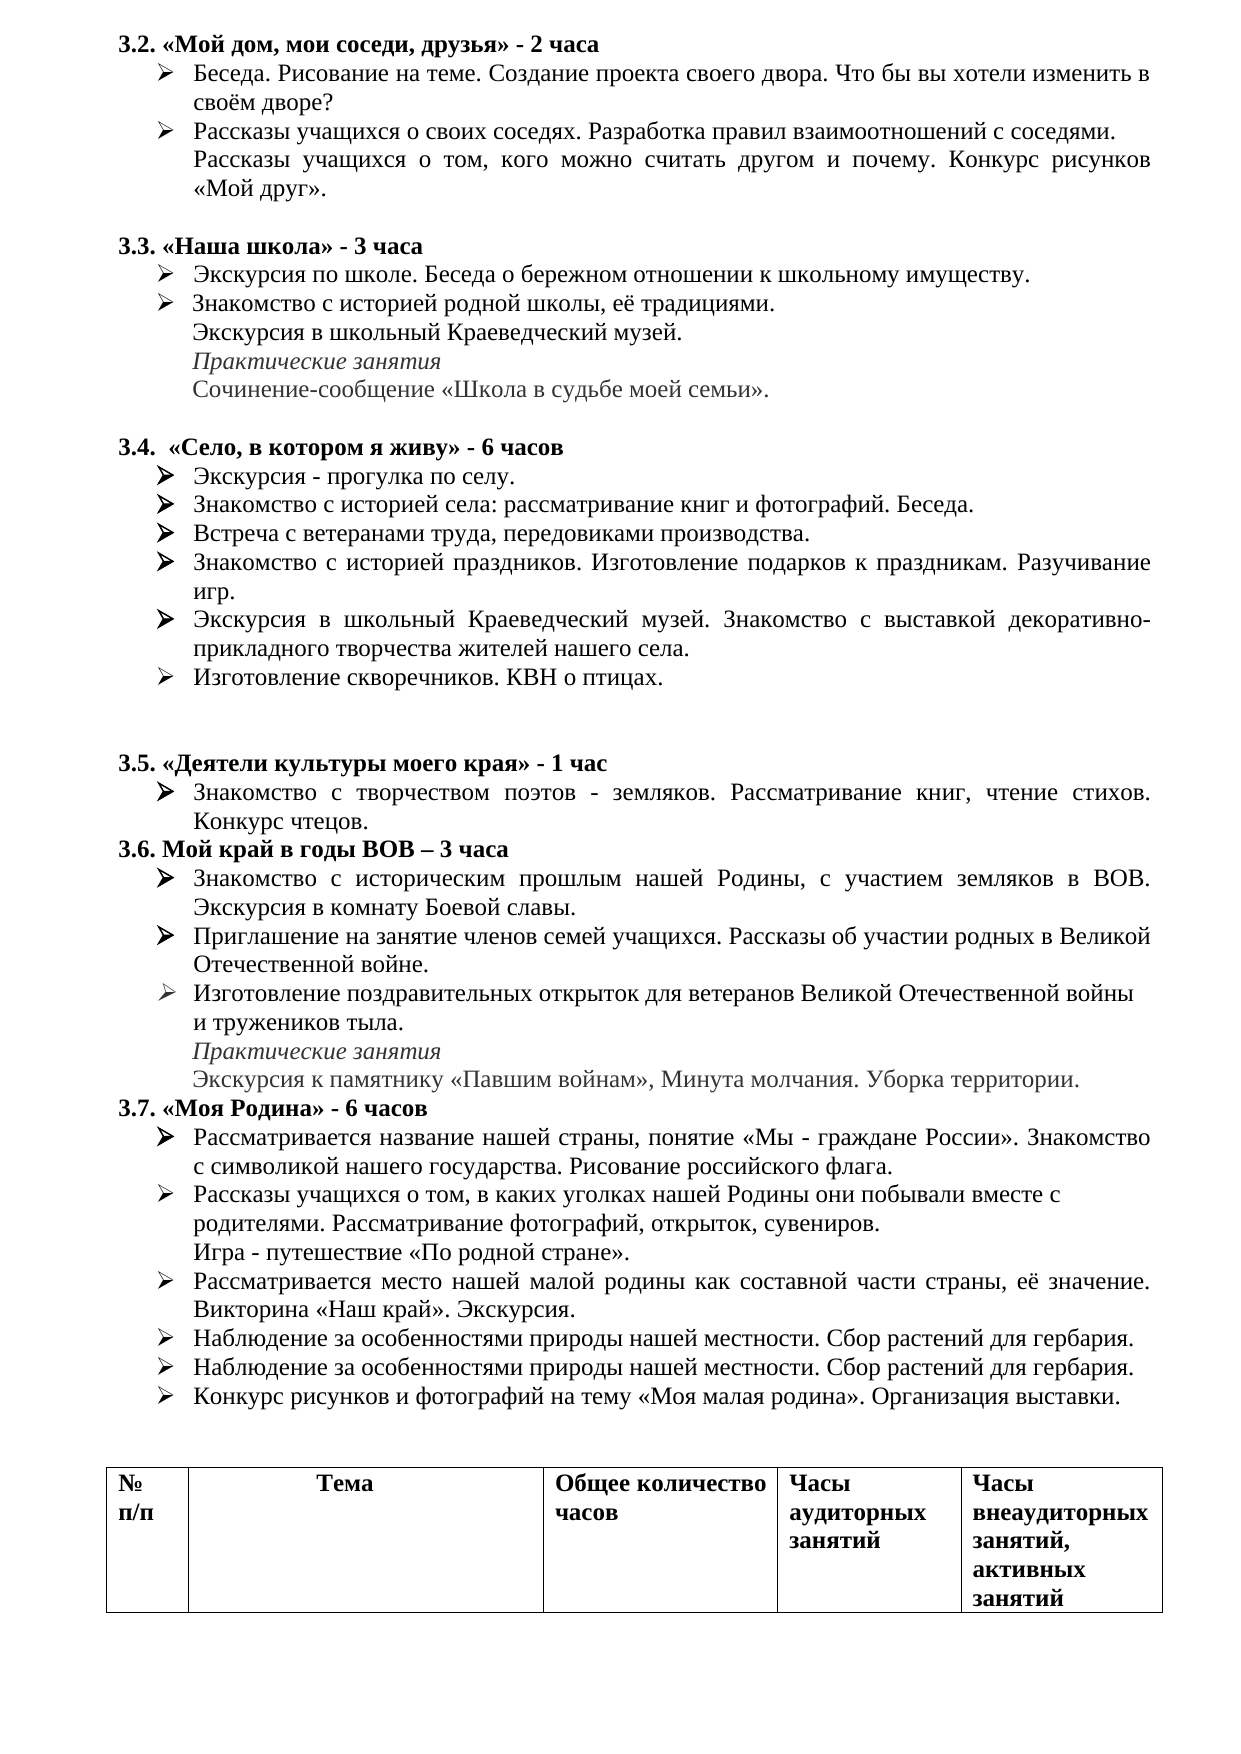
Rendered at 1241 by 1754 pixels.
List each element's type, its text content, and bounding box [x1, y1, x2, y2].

text Рассказы учащихся о том, кого можно считать другом и почему. Конкурс рисунков «Мой друг». [193, 144, 1152, 202]
list Приглашение на занятие членов семей учащихся. Рассказы об участии родных в Великой Отечественной войне. [156, 921, 1152, 978]
text 3.4. «Село, в котором я живу» - 6 часов [118, 432, 1152, 461]
list Беседа. Рисование на теме. Создание проекта своего двора. Что бы вы хотели изменить в своём дворе? [156, 58, 1152, 116]
list Наблюдение за особенностями природы нашей местности. Сбор растений для гербария. [156, 1323, 1152, 1352]
text Сочинение-сообщение «Школа в судьбе моей семьи». [192, 374, 1152, 403]
text Практические занятия [192, 346, 1152, 374]
list Экскурсия по школе. Беседа о бережном отношении к школьному имуществу. [156, 259, 1152, 288]
list Изготовление поздравительных открыток для ветеранов Великой Отечественной войны и тружеников тыла. [156, 978, 1152, 1036]
text Экскурсия в школьный Краеведческий музей. [192, 317, 1152, 346]
list Встреча с ветеранами труда, передовиками производства. [156, 518, 1152, 547]
list Экскурсия в школьный Краеведческий музей. Знакомство с выставкой декоративно-прикладного творчества жителей нашего села. [156, 604, 1152, 662]
text Экскурсия к памятнику «Павшим войнам», Минута молчания. Уборка территории. [192, 1064, 1152, 1093]
text 3.7. «Моя Родина» - 6 часов [118, 1093, 1152, 1122]
text 3.2. «Мой дом, мои соседи, друзья» - 2 часа [118, 29, 1152, 58]
text Игра - путешествие «По родной стране». [193, 1237, 1152, 1266]
list Знакомство с историей села: рассматривание книг и фотографий. Беседа. [156, 489, 1152, 518]
list Рассказы учащихся о своих соседях. Разработка правил взаимоотношений с соседями. [156, 116, 1152, 144]
text 3.6. Мой край в годы ВОВ – 3 часа [118, 834, 1152, 863]
text 3.5. «Деятели культуры моего края» - 1 час [118, 748, 1152, 777]
table_header № п/п [107, 1468, 188, 1612]
list Наблюдение за особенностями природы нашей местности. Сбор растений для гербария. [156, 1352, 1152, 1381]
list Знакомство с историей праздников. Изготовление подарков к праздникам. Разучивание игр. [156, 547, 1152, 604]
list Знакомство с творчеством поэтов - земляков. Рассматривание книг, чтение стихов. Конкурс чтецов. [156, 777, 1152, 834]
list Рассматривается место нашей малой родины как составной части страны, её значение. Викторина «Наш край». Экскурсия. [156, 1266, 1152, 1323]
text 3.3. «Наша школа» - 3 часа [118, 231, 1152, 259]
list Знакомство с историей родной школы, её традициями. [156, 288, 1152, 317]
table_header Общее количество часов [544, 1468, 777, 1612]
table_header Тема [189, 1468, 543, 1612]
list Знакомство с историческим прошлым нашей Родины, с участием земляков в ВОВ. Экскурсия в комнату Боевой славы. [156, 863, 1152, 921]
table_header Часы аудиторных занятий [778, 1468, 961, 1612]
list Экскурсия - прогулка по селу. [156, 461, 1152, 489]
list Изготовление скворечников. КВН о птицах. [156, 662, 1133, 691]
table_header Часы внеаудиторных занятий, активных занятий [962, 1468, 1162, 1612]
list Рассказы учащихся о том, в каких уголках нашей Родины они побывали вместе с родителями. Рассматривание фотографий, открыток, сувениров. [156, 1179, 1133, 1237]
list Конкурс рисунков и фотографий на тему «Моя малая родина». Организация выставки. [156, 1381, 1152, 1409]
text Практические занятия [192, 1036, 1152, 1064]
list Рассматривается название нашей страны, понятие «Мы - граждане России». Знакомство с символикой нашего государства. Рисование российского флага. [156, 1122, 1152, 1179]
